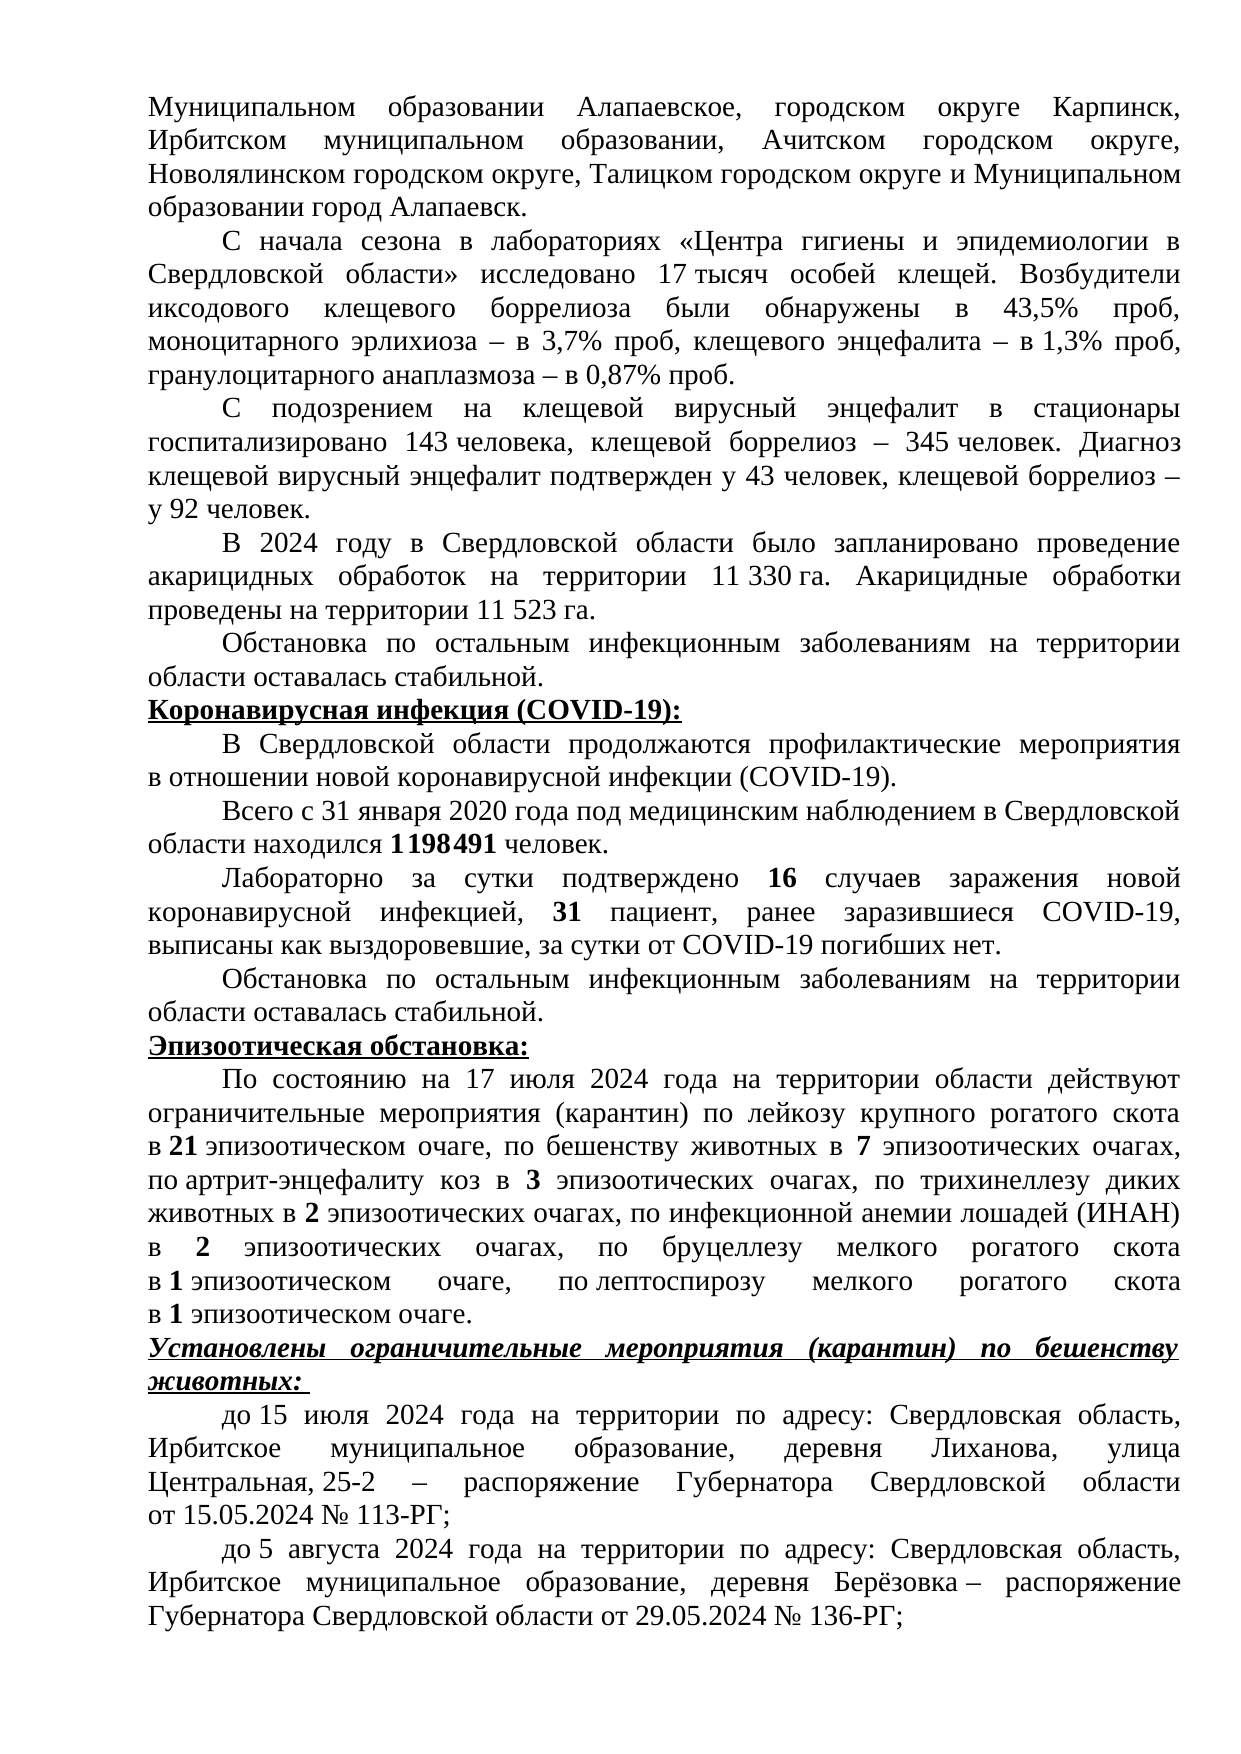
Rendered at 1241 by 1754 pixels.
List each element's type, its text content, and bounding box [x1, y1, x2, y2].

text Лабораторно за сутки подтверждено 16 случаев заражения новой коронавирусной инфекцией, 31 пациент, ранее заразившиеся COVID-19, выписаны как выздоровевшие, за сутки от COVID-19 погибших нет. [148, 860, 1181, 961]
text В 2024 году в Свердловской области было запланировано проведение акарицидных обработок на территории 11 330 га. Акарицидные обработки проведены на территории 11 523 га. [148, 525, 1181, 625]
text В Свердловской области продолжаются профилактические мероприятия в отношении новой коронавирусной инфекции (COVID-19). [148, 726, 1181, 793]
text Установлены ограничительные мероприятия (карантин) по бешенству животных: [148, 1330, 1181, 1397]
text Коронавирусная инфекция (COVID-19): [148, 692, 1181, 726]
text до 5 августа 2024 года на территории по адресу: Свердловская область, Ирбитское муниципальное образование, деревня Берёзовка – распоряжение Губернатора Свердловской области от 29.05.2024 № 136-РГ; [148, 1531, 1181, 1632]
text По состоянию на 17 июля 2024 года на территории области действуют ограничительные мероприятия (карантин) по лейкозу крупного рогатого скота в 21 эпизоотическом очаге, по бешенству животных в 7 эпизоотических очагах, по артрит-энцефалиту коз в 3 эпизоотических очагах, по трихинеллезу диких животных в 2 эпизоотических очагах, по инфекционной анемии лошадей (ИНАН) в 2 эпизоотических очагах, по бруцеллезу мелкого рогатого скота в 1 эпизоотическом очаге, по лептоспирозу мелкого рогатого скота в 1 эпизоотическом очаге. [148, 1061, 1181, 1330]
text Обстановка по остальным инфекционным заболеваниям на территории области оставалась стабильной. [148, 961, 1181, 1028]
text Всего с 31 января 2020 года под медицинским наблюдением в Свердловской области находился 1 198 491 человек. [148, 793, 1181, 860]
text С начала сезона в лабораториях «Центра гигиены и эпидемиологии в Свердловской области» исследовано 17 тысяч особей клещей. Возбудители иксодового клещевого боррелиоза были обнаружены в 43,5% проб, моноцитарного эрлихиоза – в 3,7% проб, клещевого энцефалита – в 1,3% проб, гранулоцитарного анаплазмоза – в 0,87% проб. [148, 223, 1181, 391]
text Эпизоотическая обстановка: [148, 1028, 1181, 1061]
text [148, 89, 1181, 223]
text С подозрением на клещевой вирусный энцефалит в стационары госпитализировано 143 человека, клещевой боррелиоз – 345 человек. Диагноз клещевой вирусный энцефалит подтвержден у 43 человек, клещевой боррелиоз – у 92 человек. [148, 391, 1181, 525]
text до 15 июля 2024 года на территории по адресу: Свердловская область, Ирбитское муниципальное образование, деревня Лиханова, улица Центральная, 25-2 – распоряжение Губернатора Свердловской области от 15.05.2024 № 113-РГ; [148, 1397, 1181, 1531]
text Обстановка по остальным инфекционным заболеваниям на территории области оставалась стабильной. [148, 625, 1181, 692]
